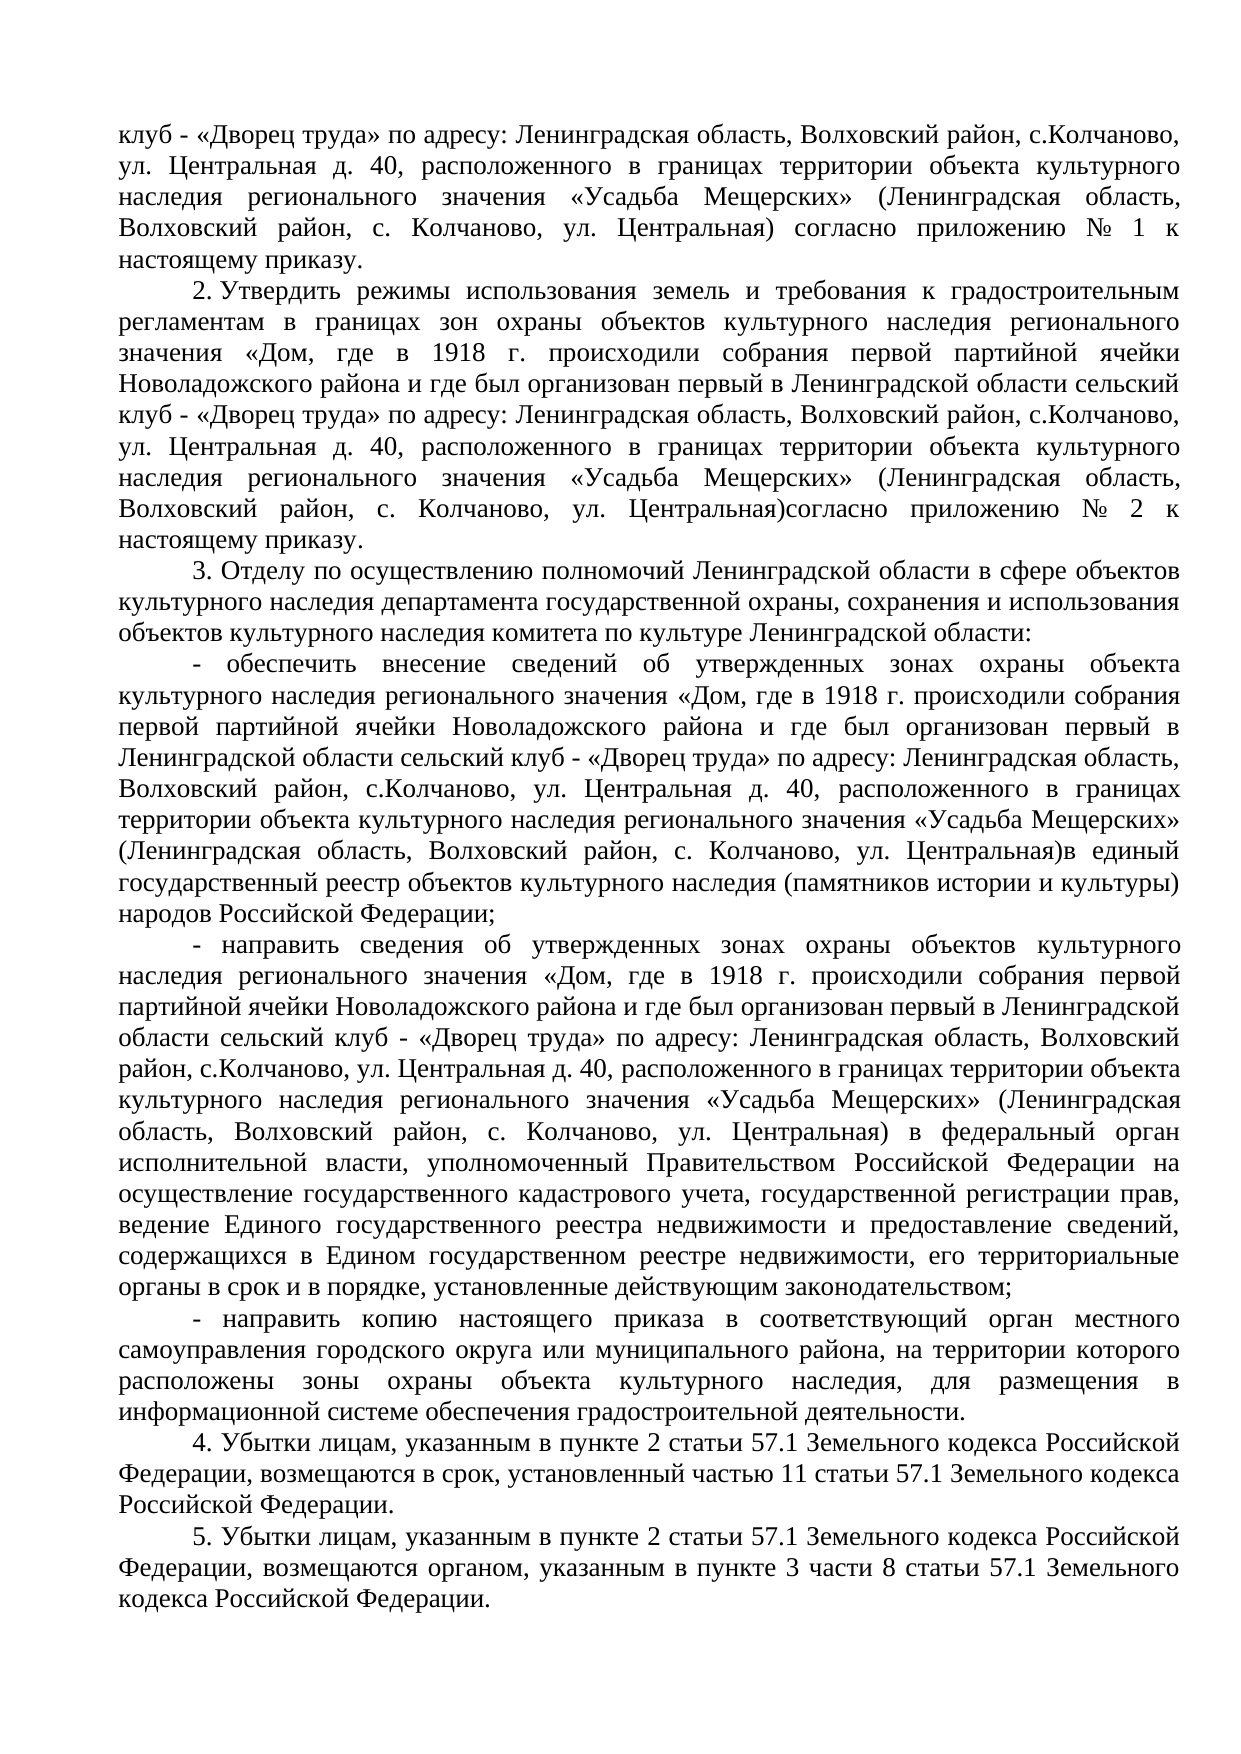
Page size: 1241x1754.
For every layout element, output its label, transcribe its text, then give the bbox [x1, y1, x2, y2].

text - направить копию настоящего приказа в соответствующий орган местного самоуправления городского округа или муниципального района, на территории которого расположены зоны охраны объекта культурного наследия, для размещения в информационной системе обеспечения градостроительной деятельности. [118, 1302, 1181, 1426]
text 5. Убытки лицам, указанным в пункте 2 статьи 57.1 Земельного кодекса Российской Федерации, возмещаются органом, указанным в пункте 3 части 8 статьи 57.1 Земельного кодекса Российской Федерации. [118, 1520, 1181, 1613]
text 4. Убытки лицам, указанным в пункте 2 статьи 57.1 Земельного кодекса Российской Федерации, возмещаются в срок, установленный частью 11 статьи 57.1 Земельного кодекса Российской Федерации. [118, 1426, 1181, 1520]
text - обеспечить внесение сведений об утвержденных зонах охраны объекта культурного наследия регионального значения «Дом, где в 1918 г. происходили собрания первой партийной ячейки Новоладожского района и где был организован первый в Ленинградской области сельский клуб - «Дворец труда» по адресу: Ленинградская область, Волховский район, с.Колчаново, ул. Центральная д. 40, расположенного в границах территории объекта культурного наследия регионального значения «Усадьба Мещерских» (Ленинградская область, Волховский район, с. Колчаново, ул. Центральная)в единый государственный реестр объектов культурного наследия (памятников истории и культуры) народов Российской Федерации; [118, 648, 1181, 928]
text - направить сведения об утвержденных зонах охраны объектов культурного наследия регионального значения «Дом, где в 1918 г. происходили собрания первой партийной ячейки Новоладожского района и где был организован первый в Ленинградской области сельский клуб - «Дворец труда» по адресу: Ленинградская область, Волховский район, с.Колчаново, ул. Центральная д. 40, расположенного в границах территории объекта культурного наследия регионального значения «Усадьба Мещерских» (Ленинградская область, Волховский район, с. Колчаново, ул. Центральная) в федеральный орган исполнительной власти, уполномоченный Правительством Российской Федерации на осуществление государственного кадастрового учета, государственной регистрации прав, ведение Единого государственного реестра недвижимости и предоставление сведений, содержащихся в Едином государственном реестре недвижимости, его территориальные органы в срок и в порядке, установленные действующим законодательством; [118, 928, 1181, 1302]
text 2. Утвердить режимы использования земель и требования к градостроительным регламентам в границах зон охраны объектов культурного наследия регионального значения «Дом, где в 1918 г. происходили собрания первой партийной ячейки Новоладожского района и где был организован первый в Ленинградской области сельский клуб - «Дворец труда» по адресу: Ленинградская область, Волховский район, с.Колчаново, ул. Центральная д. 40, расположенного в границах территории объекта культурного наследия регионального значения «Усадьба Мещерских» (Ленинградская область, Волховский район, с. Колчаново, ул. Центральная)согласно приложению № 2 к настоящему приказу. [118, 274, 1181, 554]
text 3. Отделу по осуществлению полномочий Ленинградской области в сфере объектов культурного наследия департамента государственной охраны, сохранения и использования объектов культурного наследия комитета по культуре Ленинградской области: [118, 554, 1181, 648]
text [118, 118, 1181, 274]
